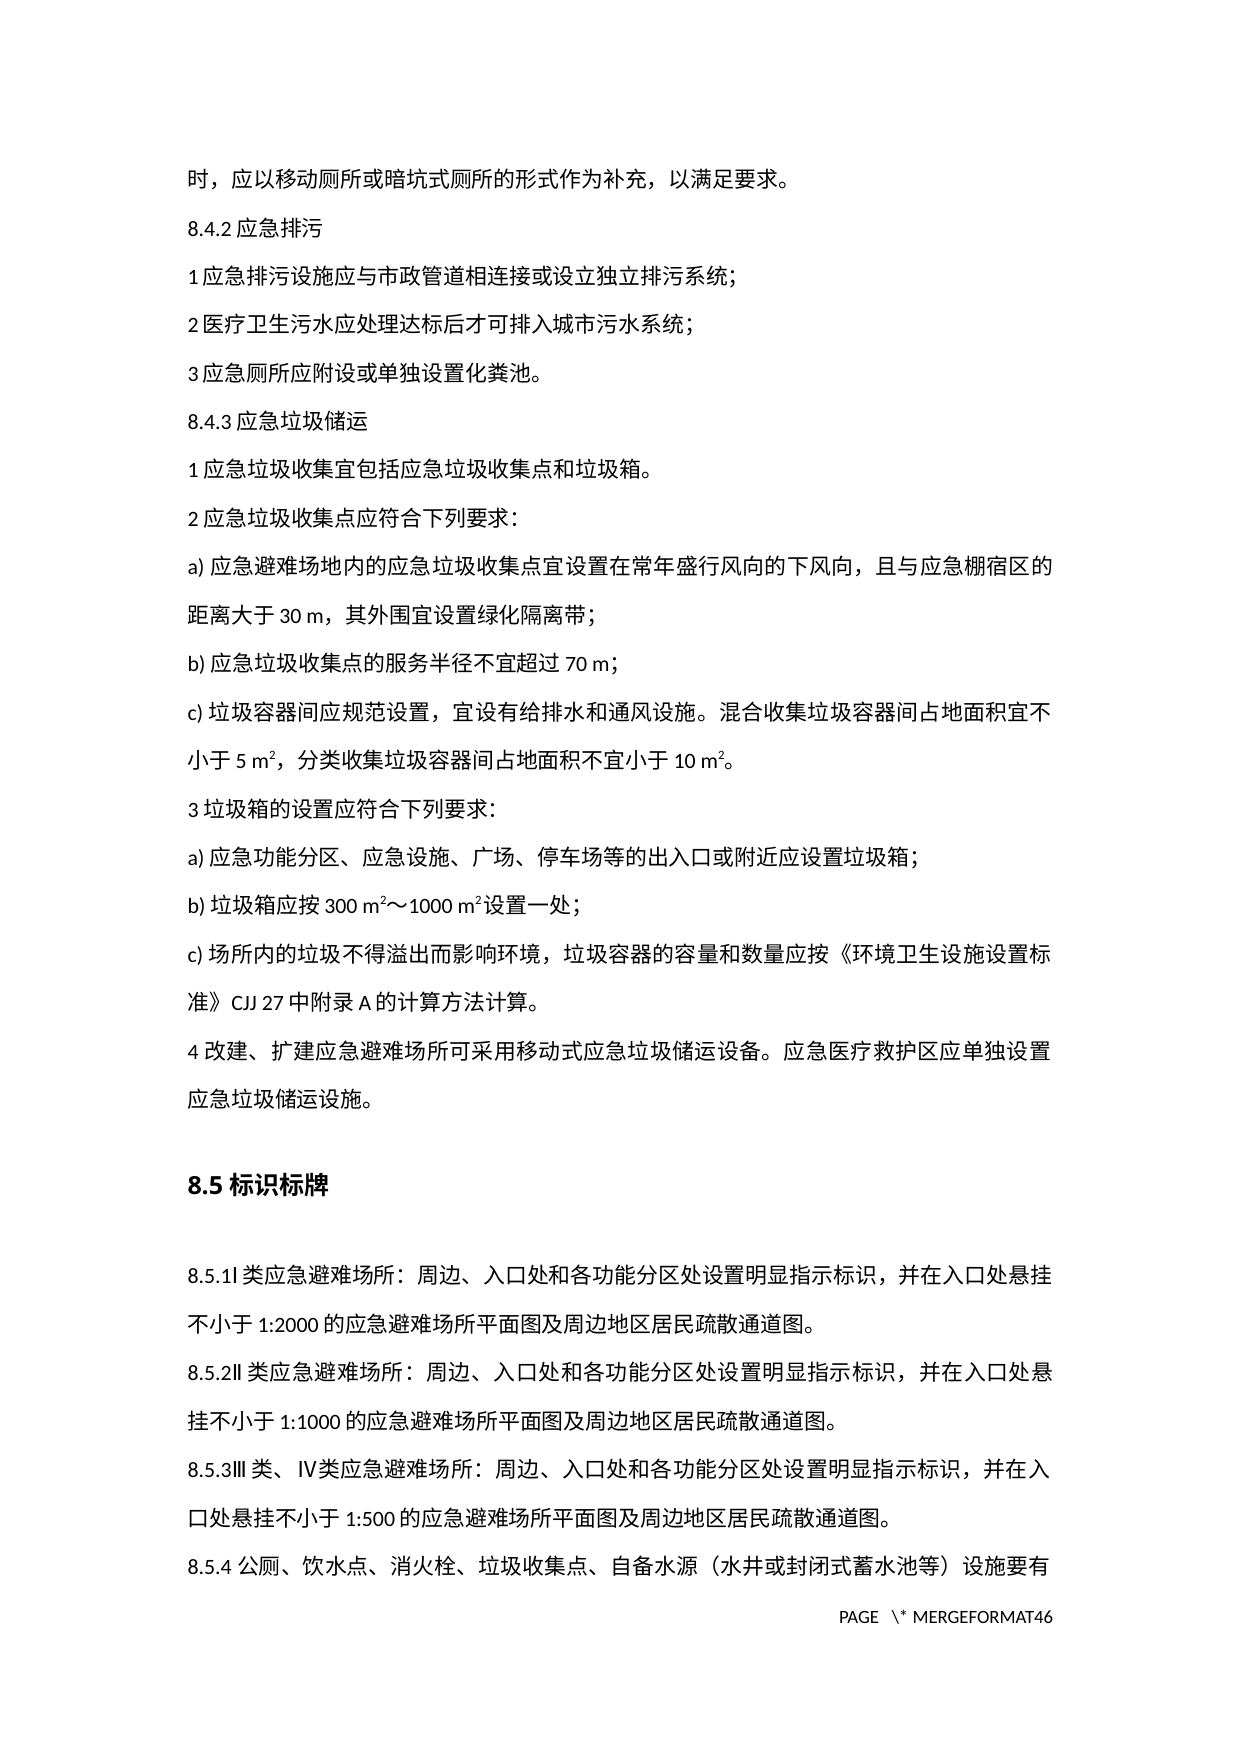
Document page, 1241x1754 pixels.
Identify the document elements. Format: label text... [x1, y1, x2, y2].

text 8.5.3Ⅲ类、Ⅳ类应急避难场所：周边、入口处和各功能分区处设置明显指示标识，并在入口处悬挂不小于1:500的应急避难场所平面图及周边地区居民疏散通道图。 [187, 1452, 1053, 1533]
text 3 垃圾箱的设置应符合下列要求： [187, 791, 1053, 824]
text c) 场所内的垃圾不得溢出而影响环境，垃圾容器的容量和数量应按《环境卫生设施设置标准》CJJ 27中附录A的计算方法计算。 [187, 936, 1053, 1017]
text c) 垃圾容器间应规范设置，宜设有给排水和通风设施。混合收集垃圾容器间占地面积宜不小于5 m2，分类收集垃圾容器间占地面积不宜小于10 m2。 [187, 694, 1053, 775]
text b) 应急垃圾收集点的服务半径不宜超过70 m； [187, 646, 1053, 678]
text 8.4.2应急排污 [187, 210, 1053, 243]
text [187, 162, 1053, 194]
text 2医疗卫生污水应处理达标后才可排入城市污水系统； [187, 307, 1053, 339]
text a) 应急避难场地内的应急垃圾收集点宜设置在常年盛行风向的下风向，且与应急棚宿区的距离大于30 m，其外围宜设置绿化隔离带； [187, 549, 1053, 630]
text 8.5.1Ⅰ类应急避难场所：周边、入口处和各功能分区处设置明显指示标识，并在入口处悬挂不小于1:2000的应急避难场所平面图及周边地区居民疏散通道图。 [187, 1258, 1053, 1339]
subtitle 8.5 标识标牌 [187, 1151, 1053, 1216]
text 3应急厕所应附设或单独设置化粪池。 [187, 355, 1053, 388]
text a) 应急功能分区、应急设施、广场、停车场等的出入口或附近应设置垃圾箱； [187, 839, 1053, 872]
text b) 垃圾箱应按300 m2～1000 m2设置一处； [187, 888, 1053, 920]
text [187, 1549, 1053, 1581]
text 1应急排污设施应与市政管道相连接或设立独立排污系统； [187, 259, 1053, 291]
text 4 改建、扩建应急避难场所可采用移动式应急垃圾储运设备。应急医疗救护区应单独设置应急垃圾储运设施。 [187, 1033, 1053, 1114]
text 8.4.3 应急垃圾储运 [187, 404, 1053, 436]
text 8.5.2Ⅱ类应急避难场所：周边、入口处和各功能分区处设置明显指示标识，并在入口处悬挂不小于1:1000的应急避难场所平面图及周边地区居民疏散通道图。 [187, 1355, 1053, 1436]
text 2 应急垃圾收集点应符合下列要求： [187, 500, 1053, 533]
text 1 应急垃圾收集宜包括应急垃圾收集点和垃圾箱。 [187, 452, 1053, 484]
